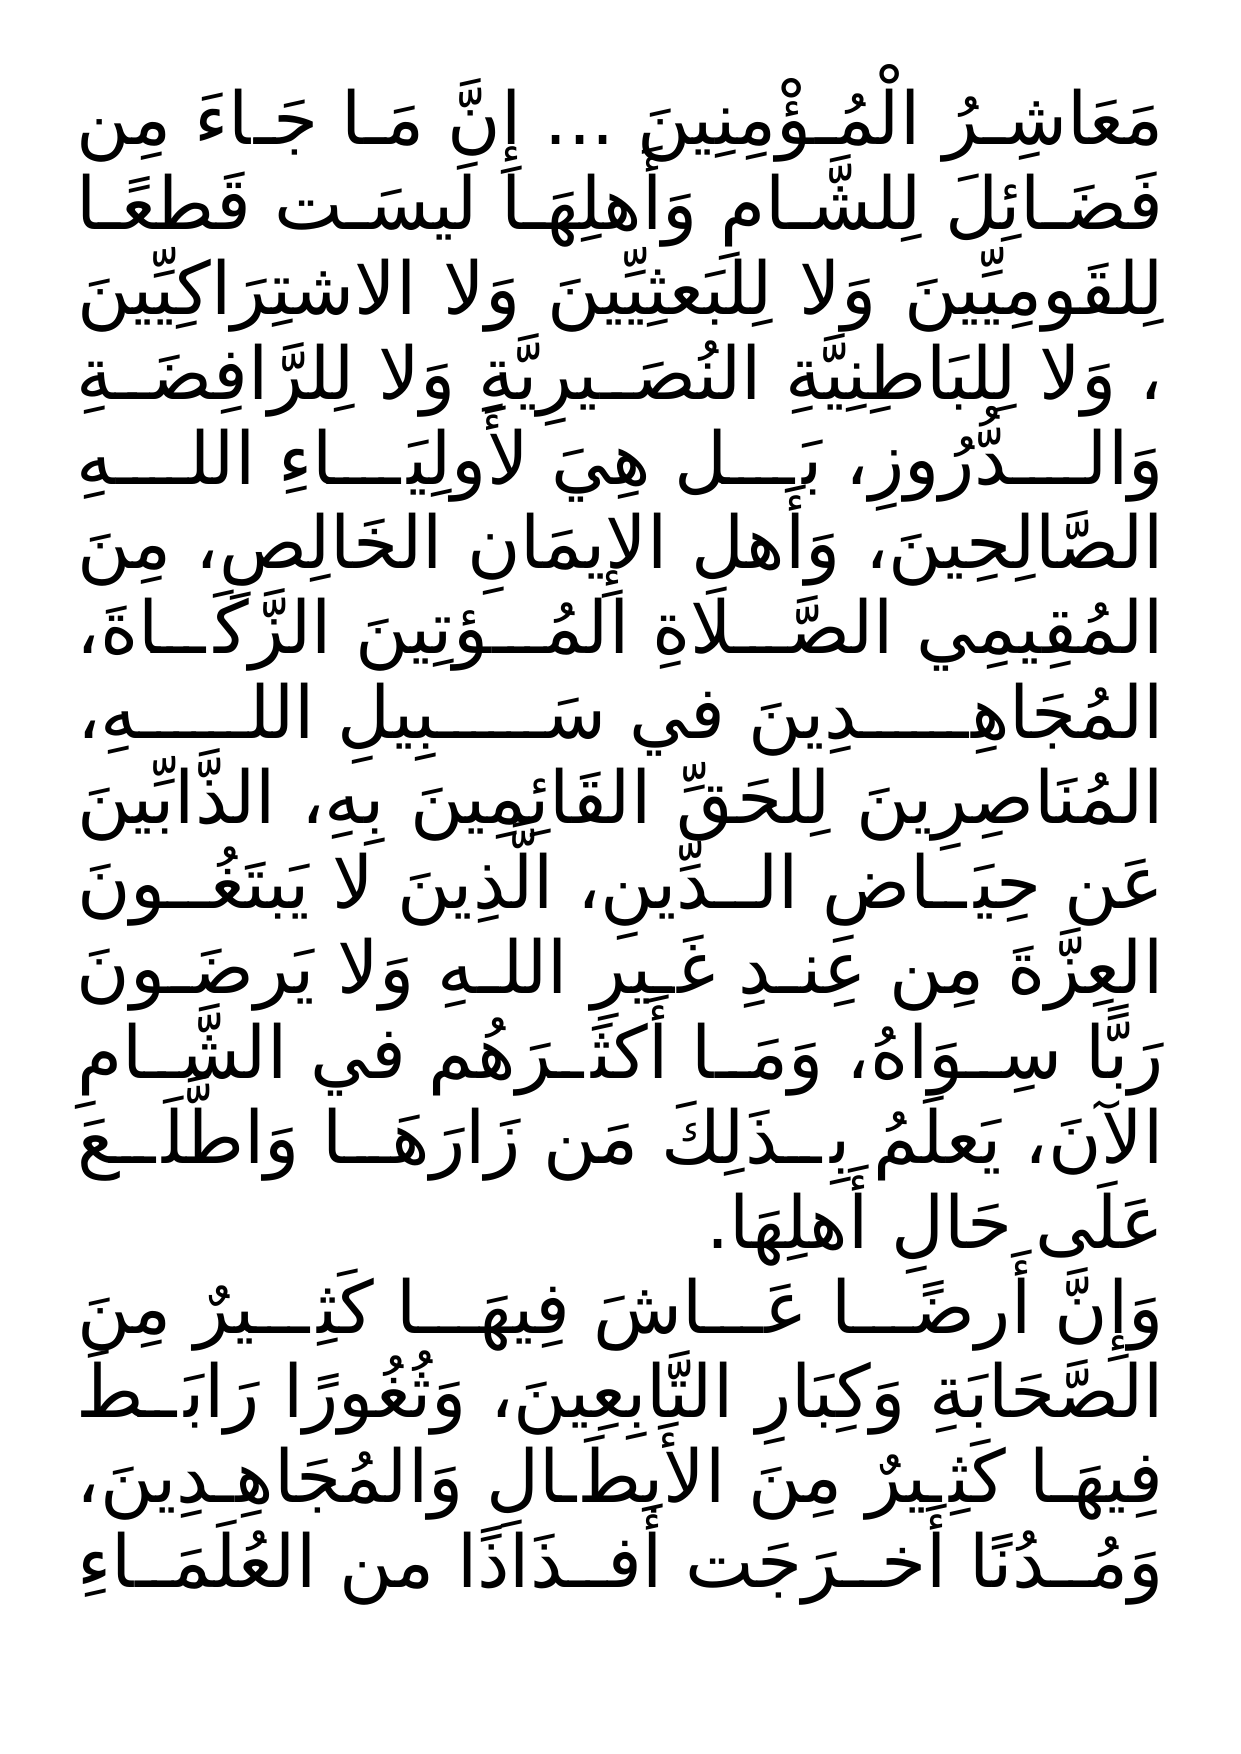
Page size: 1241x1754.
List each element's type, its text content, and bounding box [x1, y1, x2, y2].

text مَعَاشِرُ الْمُؤْمِنِينَ ... إِنَّ مَا جَاءَ مِن فَضَائِلَ لِلشَّامِ وَأَهلِهَا لَيسَت قَطعًا لِلقَومِيِّينَ وَلا لِلبَعثِيِّينَ وَلا الاشتِرَاكِيِّينَ ، وَلا لِلبَاطِنِيَّةِ النُصَيرِيَّةِ وَلا لِلرَّافِضَةِ وَالدُّرُوزِ، بَل هِيَ لأَولِيَاءِ اللهِ الصَّالِحِينَ، وَأَهلِ الإِيمَانِ الخَالِصِ، مِنَ المُقِيمِي الصَّلاةِ المُؤتِينَ الزَّكَاةَ، المُجَاهِدِينَ في سَبِيلِ اللهِ، المُنَاصِرِينَ لِلحَقِّ القَائِمِينَ بِهِ، الذَّابِّينَ عَن حِيَاضِ الدِّينِ، الَّذِينَ لا يَبتَغُونَ العِزَّةَ مِن عِندِ غَيرِ اللهِ وَلا يَرضَونَ رَبًّا سِوَاهُ، وَمَا أَكثَرَهُم في الشَّامِ الآنَ، يَعلَمُ بِذَلِكَ مَن زَارَهَا وَاطَّلَعَ عَلَى حَالِ أَهلِهَا. [77, 77, 1163, 1265]
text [77, 1265, 1163, 1605]
